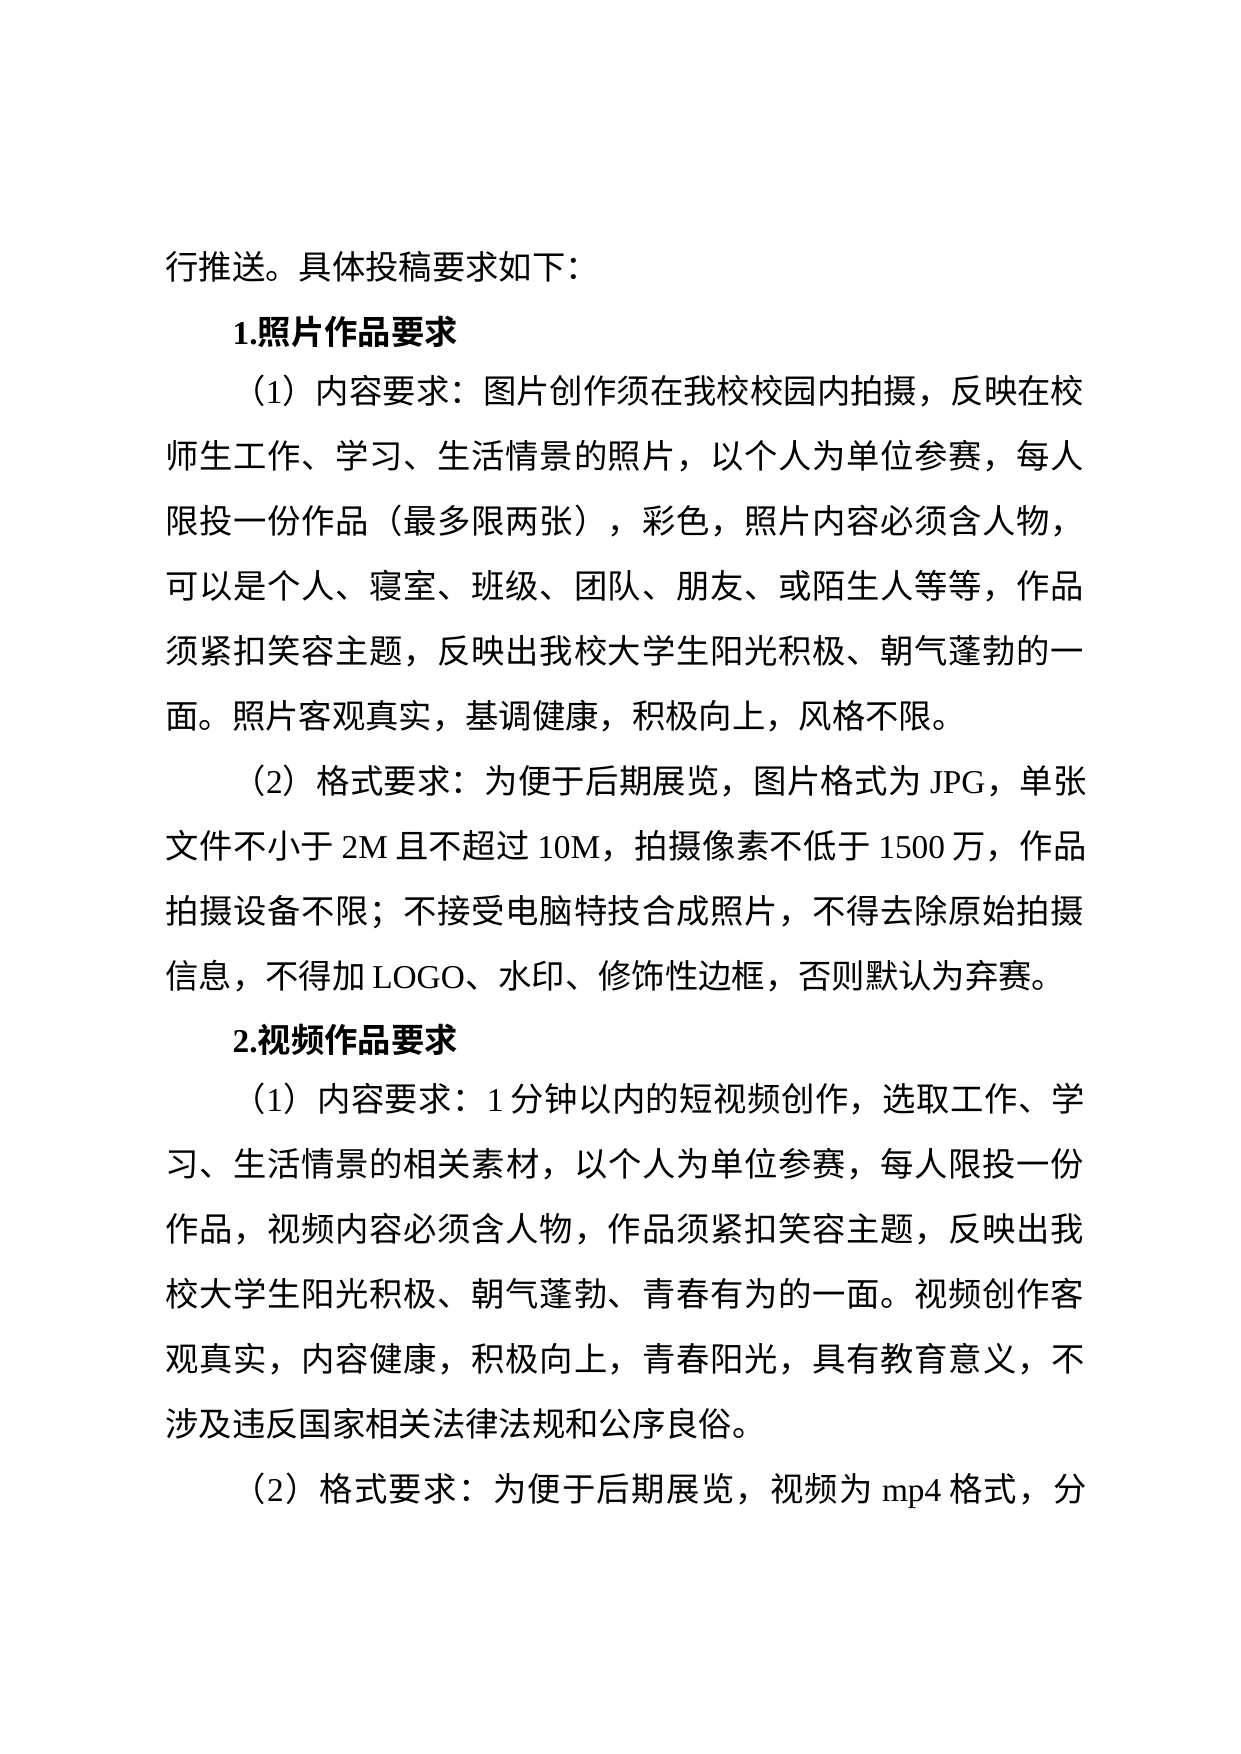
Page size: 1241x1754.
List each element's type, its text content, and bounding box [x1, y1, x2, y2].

text （1）内容要求：图片创作须在我校校园内拍摄，反映在校师生工作、学习、生活情景的照片，以个人为单位参赛，每人限投一份作品（最多限两张），彩色，照片内容必须含人物，可以是个人、寝室、班级、团队、朋友、或陌生人等等，作品须紧扣笑容主题，反映出我校大学生阳光积极、朝气蓬勃的一面。照片客观真实，基调健康，积极向上，风格不限。 [165, 356, 1087, 746]
text 2.视频作品要求 [165, 1006, 1087, 1064]
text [165, 1454, 1087, 1519]
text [165, 233, 1087, 298]
text （2）格式要求：为便于后期展览，图片格式为JPG，单张文件不小于2M且不超过10M，拍摄像素不低于1500万，作品拍摄设备不限；不接受电脑特技合成照片，不得去除原始拍摄信息，不得加LOGO、水印、修饰性边框，否则默认为弃赛。 [165, 746, 1087, 1006]
text 1.照片作品要求 [165, 298, 1087, 356]
text （1）内容要求：1分钟以内的短视频创作，选取工作、学习、生活情景的相关素材，以个人为单位参赛，每人限投一份作品，视频内容必须含人物，作品须紧扣笑容主题，反映出我校大学生阳光积极、朝气蓬勃、青春有为的一面。视频创作客观真实，内容健康，积极向上，青春阳光，具有教育意义，不涉及违反国家相关法律法规和公序良俗。 [165, 1064, 1087, 1454]
